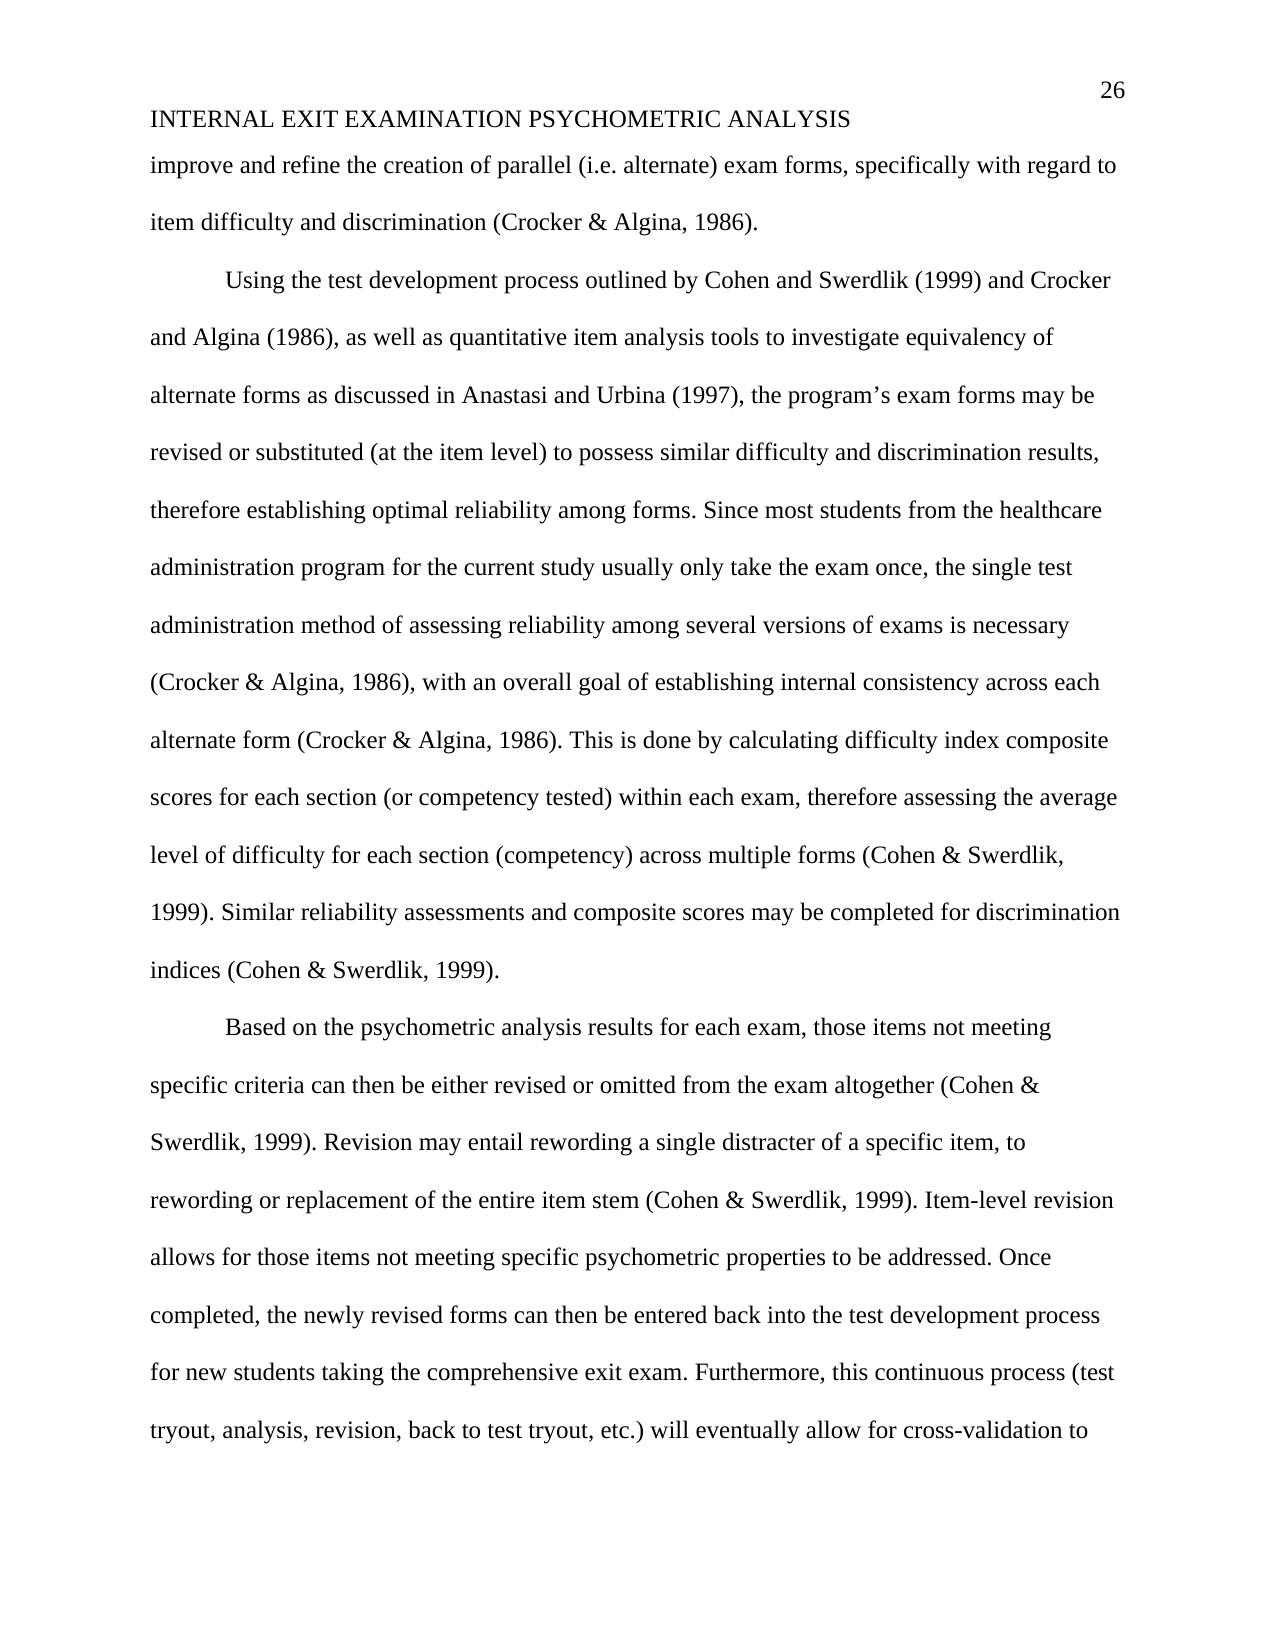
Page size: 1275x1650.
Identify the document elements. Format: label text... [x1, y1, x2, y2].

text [150, 150, 1125, 236]
text Using the test development process outlined by Cohen and Swerdlik (1999) and Crocker and Algina (1986), as well as quantitative item analysis tools to investigate equivalency of alternate forms as discussed in Anastasi and Urbina (1997), the program’s exam forms may be revised or substituted (at the item level) to possess similar difficulty and discrimination results, therefore establishing optimal reliability among forms. Since most students from the healthcare administration program for the current study usually only take the exam once, the single test administration method of assessing reliability among several versions of exams is necessary (Crocker & Algina, 1986), with an overall goal of establishing internal consistency across each alternate form (Crocker & Algina, 1986). This is done by calculating difficulty index composite scores for each section (or competency tested) within each exam, therefore assessing the average level of difficulty for each section (competency) across multiple forms (Cohen & Swerdlik, 1999). Similar reliability assessments and composite scores may be completed for discrimination indices (Cohen & Swerdlik, 1999). [150, 265, 1125, 984]
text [150, 1012, 1125, 1444]
